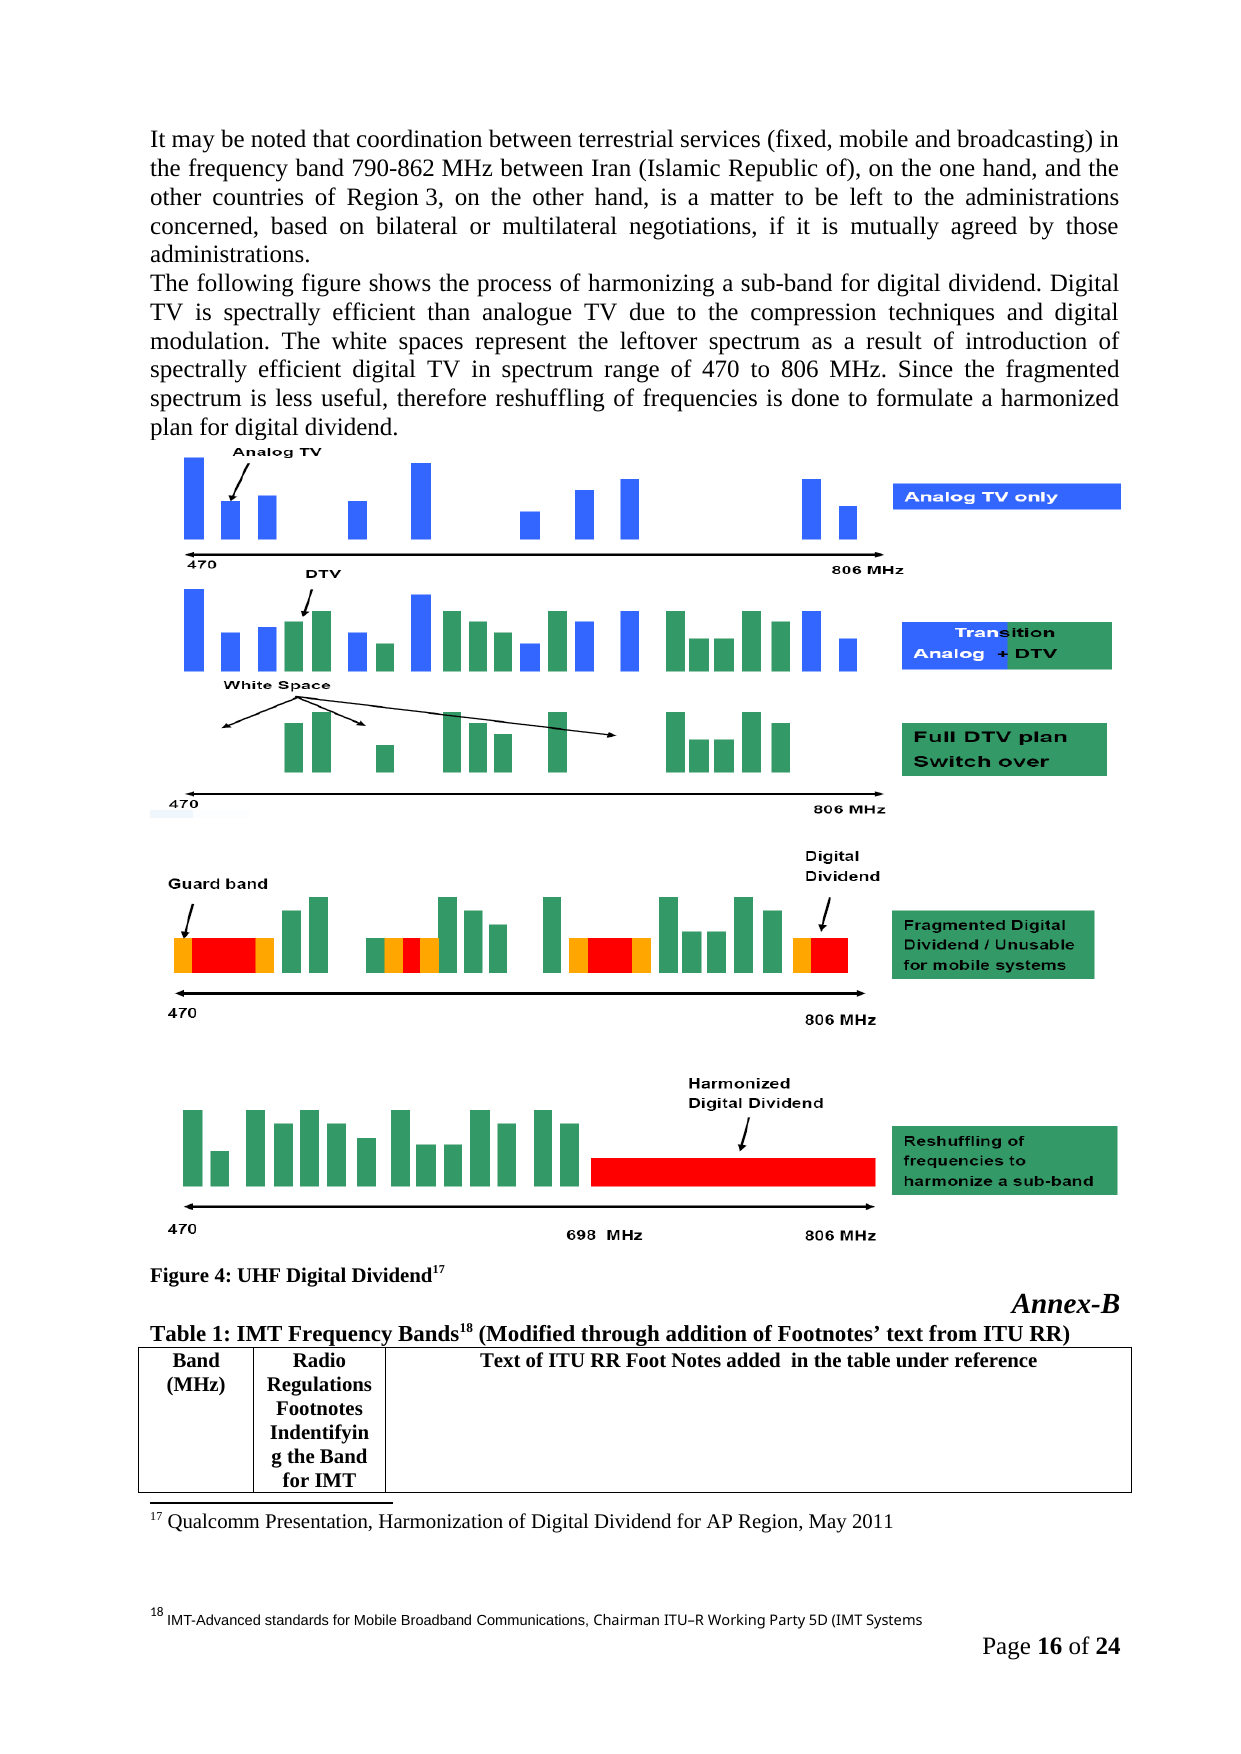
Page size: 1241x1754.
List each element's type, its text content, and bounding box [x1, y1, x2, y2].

table_header Band (MHz) [139, 1348, 253, 1492]
text The following figure shows the process of harmonizing a sub-band for digital dividend. Digital TV is spectrally efficient than analogue TV due to the compression techniques and digital modulation. The white spaces represent the leftover spectrum as a result of introduction of spectrally efficient digital TV in spectrum range of 470 to 806 MHz. Since the fragmented spectrum is less useful, therefore reshuffling of frequencies is done to formulate a harmonized plan for digital dividend. [150, 268, 1120, 440]
text Figure 4: UHF Digital Dividend [150, 1263, 1120, 1287]
text Table 1: IMT Frequency Bands (Modified through addition of Footnotes’ text from ITU RR) [150, 1320, 1120, 1347]
table_header Radio Regulations Footnotes Indentifying the Band for IMT [254, 1348, 385, 1492]
text It may be noted that coordination between terrestrial services (fixed, mobile and broadcasting) in the frequency band 790-862 MHz between Iran (Islamic Republic of), on the one hand, and the other countries of Region 3, on the other hand, is a matter to be left to the administrations concerned, based on bilateral or multilateral negotiations, if it is mutually agreed by those administrations. [150, 124, 1120, 268]
table_header Text of ITU RR Foot Notes added in the table under reference [386, 1348, 1131, 1492]
subtitle Annex-B [150, 1287, 1120, 1320]
